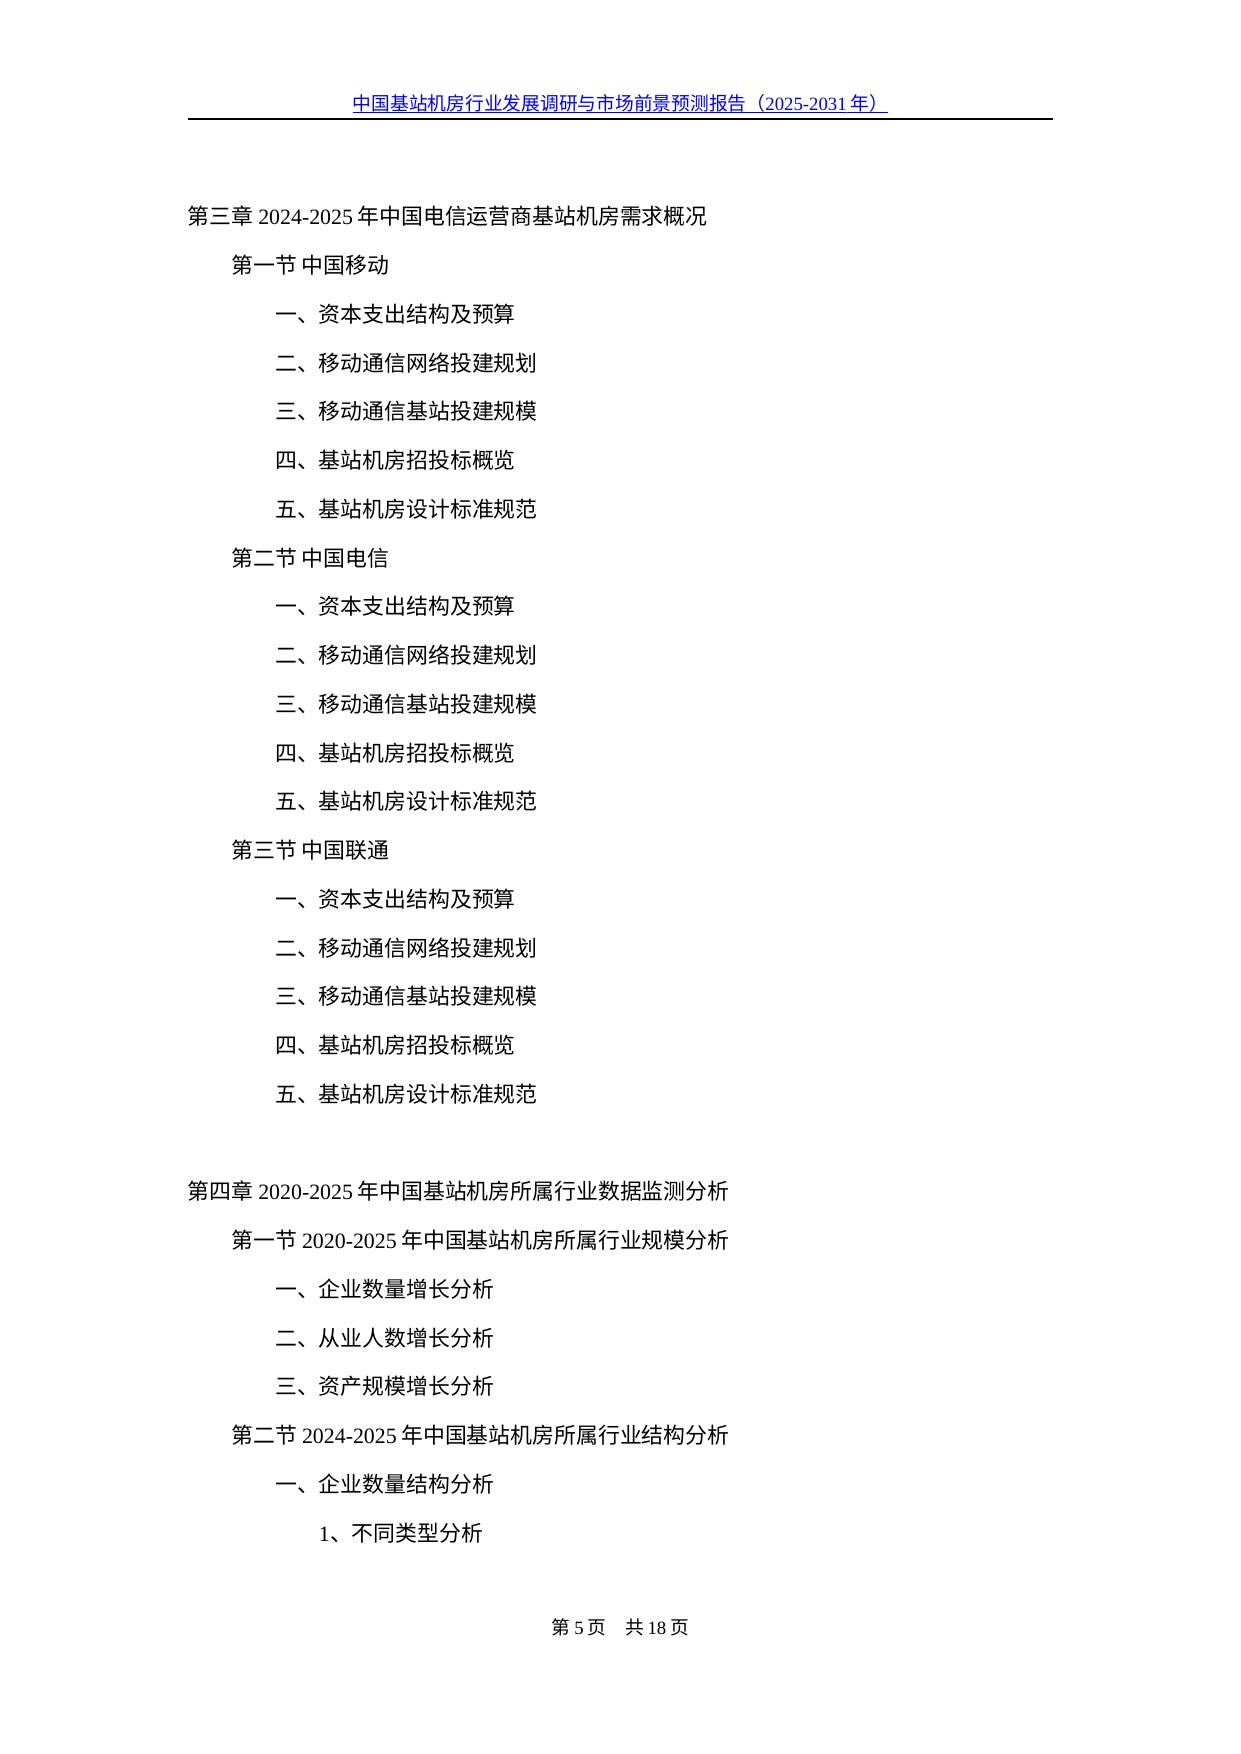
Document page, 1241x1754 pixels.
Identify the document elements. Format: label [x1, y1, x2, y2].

text [187, 150, 1053, 1548]
